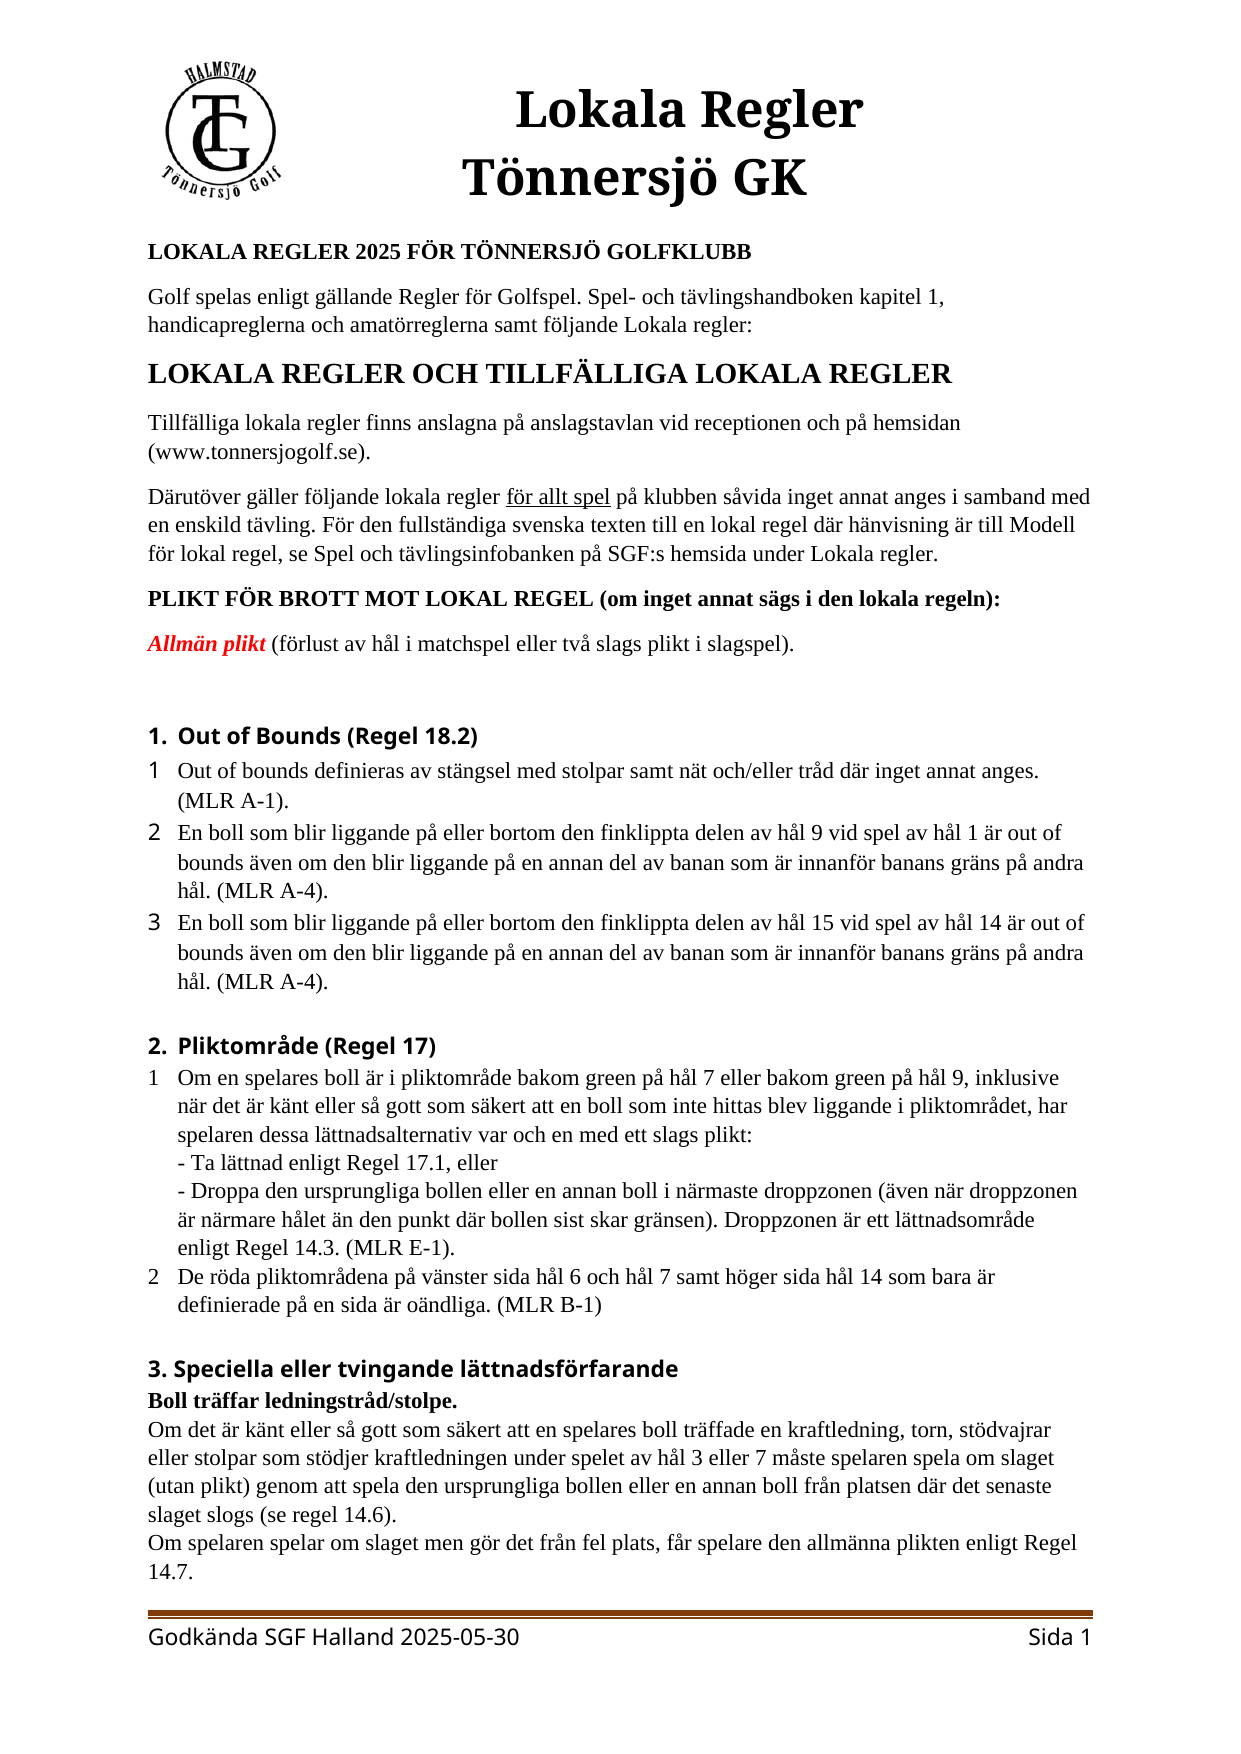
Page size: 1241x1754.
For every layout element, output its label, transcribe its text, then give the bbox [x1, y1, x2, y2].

list En boll som blir liggande på eller bortom den finklippta delen av hål 9 vid spel av hål 1 är out of bounds även om den blir liggande på en annan del av banan som är innanför banans gräns på andra hål. (MLR A-4). [148, 816, 1093, 904]
list - Ta lättnad enligt Regel 17.1, eller - Droppa den ursprungliga bollen eller en annan boll i närmaste droppzonen (även när droppzonen är närmare hålet än den punkt där bollen sist skar gränsen). Droppzonen är ett lättnadsområde enligt Regel 14.3. (MLR E-1). [177, 1149, 1093, 1261]
text Boll träffar ledningstråd/stolpe. [148, 1387, 1093, 1413]
text LOKALA REGLER 2025 FÖR TÖNNERSJÖ GOLFKLUBB [148, 238, 1093, 264]
picture [161, 59, 281, 202]
list Om en spelares boll är i pliktområde bakom green på hål 7 eller bakom green på hål 9, inklusive när det är känt eller så gott som säkert att en boll som inte hittas blev liggande i pliktområdet, har spelaren dessa lättnadsalternativ var och en med ett slags plikt: [148, 1064, 1093, 1147]
text Därutöver gäller följande lokala regler för allt spel på klubben såvida inget annat anges i samband med en enskild tävling. För den fullständiga svenska texten till en lokal regel där hänvisning är till Modell för lokal regel, se Spel och tävlingsinfobanken på SGF:s hemsida under Lokala regler. [148, 483, 1093, 566]
text LOKALA REGLER OCH TILLFÄLLIGA LOKALA REGLER [148, 357, 1093, 390]
text Allmän plikt (förlust av hål i matchspel eller två slags plikt i slagspel). [148, 630, 1093, 656]
text PLIKT FÖR BROTT MOT LOKAL REGEL (om inget annat sägs i den lokala regeln): [148, 585, 1093, 611]
text Om det är känt eller så gott som säkert att en spelares boll träffade en kraftledning, torn, stödvajrar eller stolpar som stödjer kraftledningen under spelet av hål 3 eller 7 måste spelaren spela om slaget (utan plikt) genom att spela den ursprungliga bollen eller en annan boll från platsen där det senaste slaget slogs (se regel 14.6). [148, 1416, 1093, 1527]
list Pliktområde (Regel 17) [148, 1030, 1093, 1061]
list Out of Bounds (Regel 18.2) [148, 720, 1093, 752]
text Om spelaren spelar om slaget men gör det från fel plats, får spelare den allmänna plikten enligt Regel 14.7. [148, 1529, 1093, 1584]
text Tillfälliga lokala regler finns anslagna på anslagstavlan vid receptionen och på hemsidan (www.tonnersjogolf.se). [148, 409, 1093, 464]
text 2 De röda pliktområdena på vänster sida hål 6 och hål 7 samt höger sida hål 14 som bara är definierade på en sida är oändliga. (MLR B-1) [148, 1263, 1093, 1318]
text 3. Speciella eller tvingande lättnadsförfarande [148, 1353, 1093, 1385]
list Out of bounds definieras av stängsel med stolpar samt nät och/eller tråd där inget annat anges. (MLR A-1). [148, 754, 1093, 814]
text Golf spelas enligt gällande Regler för Golfspel. Spel- och tävlingshandboken kapitel 1, handicapreglerna och amatörreglerna samt följande Lokala regler: [148, 283, 1093, 338]
list En boll som blir liggande på eller bortom den finklippta delen av hål 15 vid spel av hål 14 är out of bounds även om den blir liggande på en annan del av banan som är innanför banans gräns på andra hål. (MLR A-4). [148, 906, 1093, 994]
